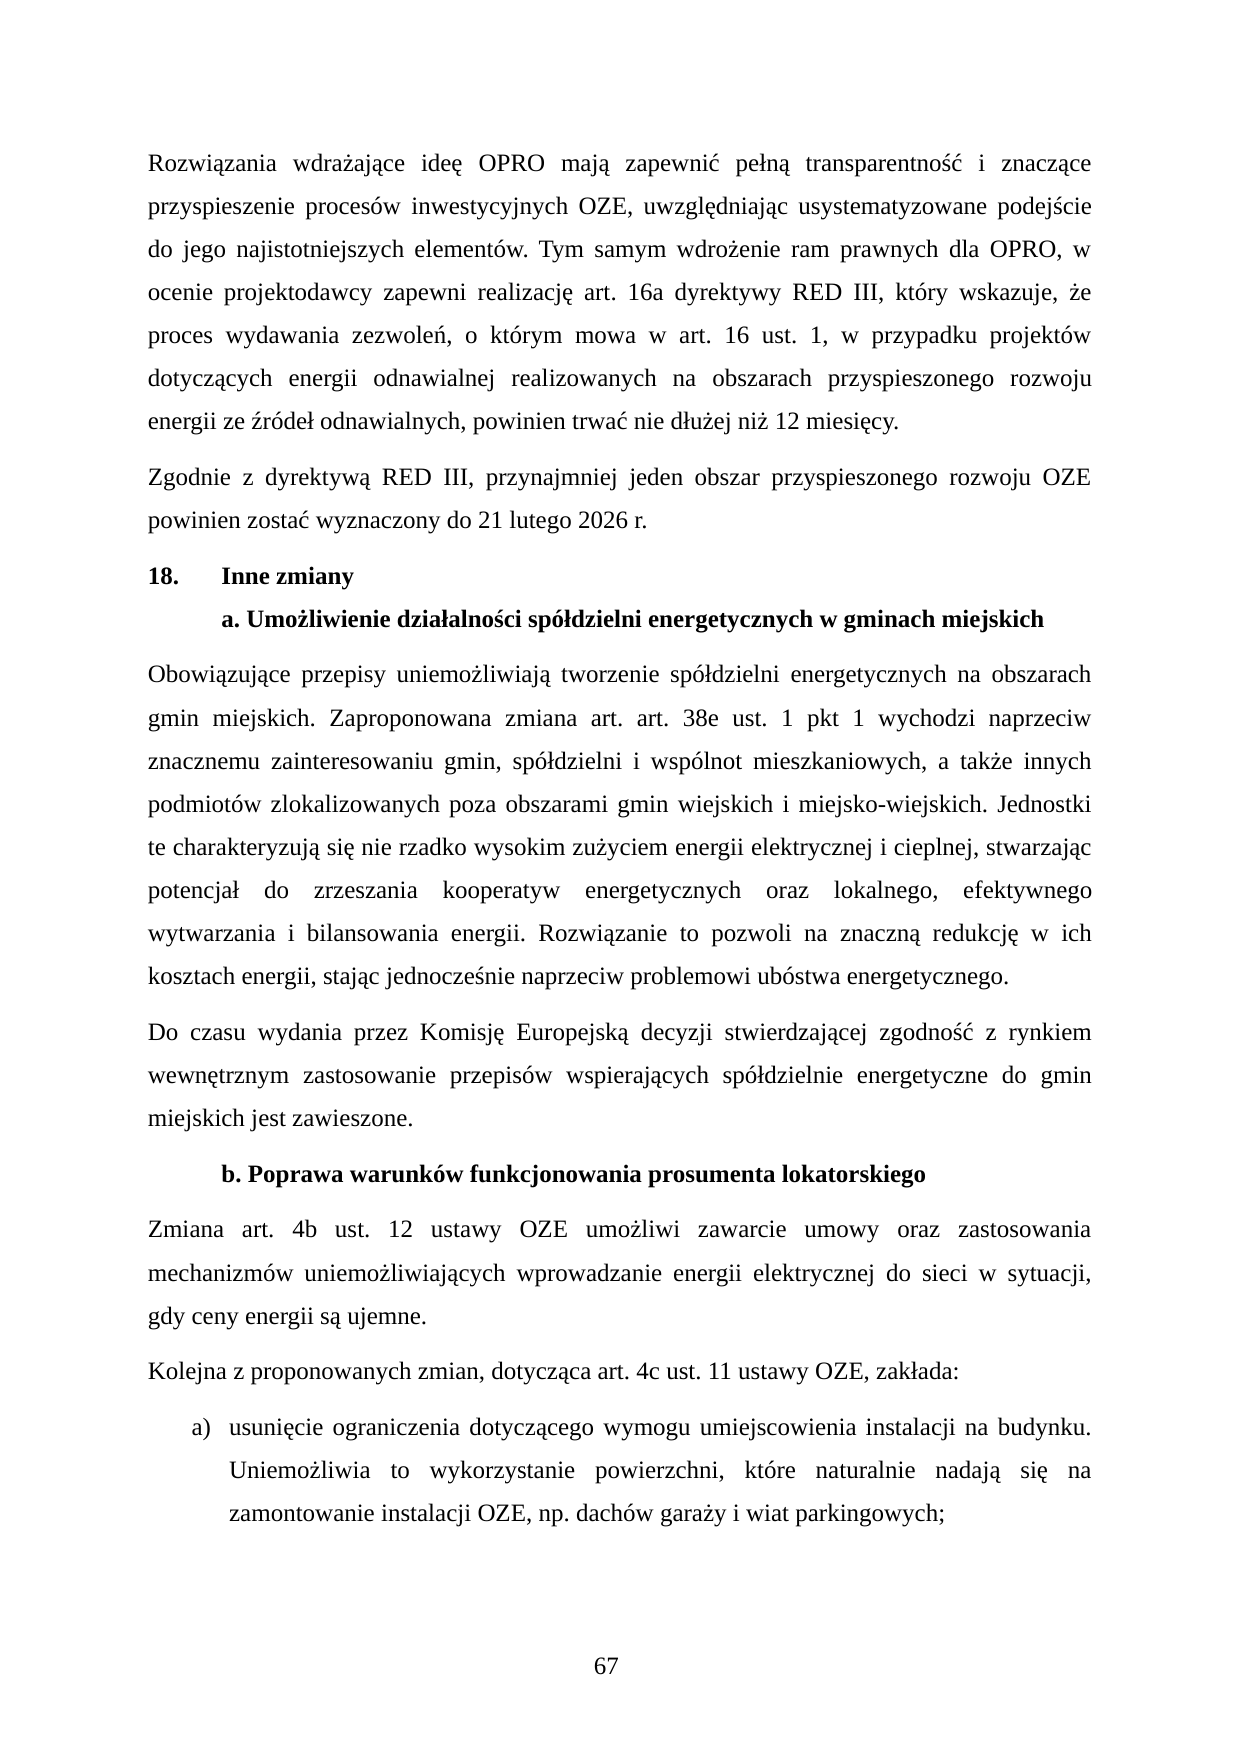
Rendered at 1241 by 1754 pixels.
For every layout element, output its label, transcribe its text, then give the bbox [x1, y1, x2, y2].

list b. Poprawa warunków funkcjonowania prosumenta lokatorskiego [221, 1159, 1092, 1188]
text Zgodnie z dyrektywą RED III, przynajmniej jeden obszar przyspieszonego rozwoju OZE powinien zostać wyznaczony do 21 lutego 2026 r. [148, 462, 1092, 534]
text Do czasu wydania przez Komisję Europejską decyzji stwierdzającej zgodność z rynkiem wewnętrznym zastosowanie przepisów wspierających spółdzielnie energetyczne do gmin miejskich jest zawieszone. [148, 1017, 1092, 1132]
text Obowiązujące przepisy uniemożliwiają tworzenie spółdzielni energetycznych na obszarach gmin miejskich. Zaproponowana zmiana art. art. 38e ust. 1 pkt 1 wychodzi naprzeciw znacznemu zainteresowaniu gmin, spółdzielni i wspólnot mieszkaniowych, a także innych podmiotów zlokalizowanych poza obszarami gmin wiejskich i miejsko-wiejskich. Jednostki te charakteryzują się nie rzadko wysokim zużyciem energii elektrycznej i cieplnej, stwarzając potencjał do zrzeszania kooperatyw energetycznych oraz lokalnego, efektywnego wytwarzania i bilansowania energii. Rozwiązanie to pozwoli na znaczną redukcję w ich kosztach energii, stając jednocześnie naprzeciw problemowi ubóstwa energetycznego. [148, 659, 1092, 990]
text Rozwiązania wdrażające ideę OPRO mają zapewnić pełną transparentność i znaczące przyspieszenie procesów inwestycyjnych OZE, uwzględniając usystematyzowane podejście do jego najistotniejszych elementów. Tym samym wdrożenie ram prawnych dla OPRO, w ocenie projektodawcy zapewni realizację art. 16a dyrektywy RED III, który wskazuje, że proces wydawania zezwoleń, o którym mowa w art. 16 ust. 1, w przypadku projektów dotyczących energii odnawialnej realizowanych na obszarach przyspieszonego rozwoju energii ze źródeł odnawialnych, powinien trwać nie dłużej niż 12 miesięcy. [148, 148, 1092, 435]
list Inne zmiany [148, 561, 1092, 589]
text Zmiana art. 4b ust. 12 ustawy OZE umożliwi zawarcie umowy oraz zastosowania mechanizmów uniemożliwiających wprowadzanie energii elektrycznej do sieci w sytuacji, gdy ceny energii są ujemne. [148, 1214, 1092, 1329]
text Kolejna z proponowanych zmian, dotycząca art. 4c ust. 11 ustawy OZE, zakłada: [148, 1356, 1092, 1385]
list a. Umożliwienie działalności spółdzielni energetycznych w gminach miejskich [221, 604, 1092, 633]
list usunięcie ograniczenia dotyczącego wymogu umiejscowienia instalacji na budynku. Uniemożliwia to wykorzystanie powierzchni, które naturalnie nadają się na zamontowanie instalacji OZE, np. dachów garaży i wiat parkingowych; [191, 1412, 1092, 1527]
